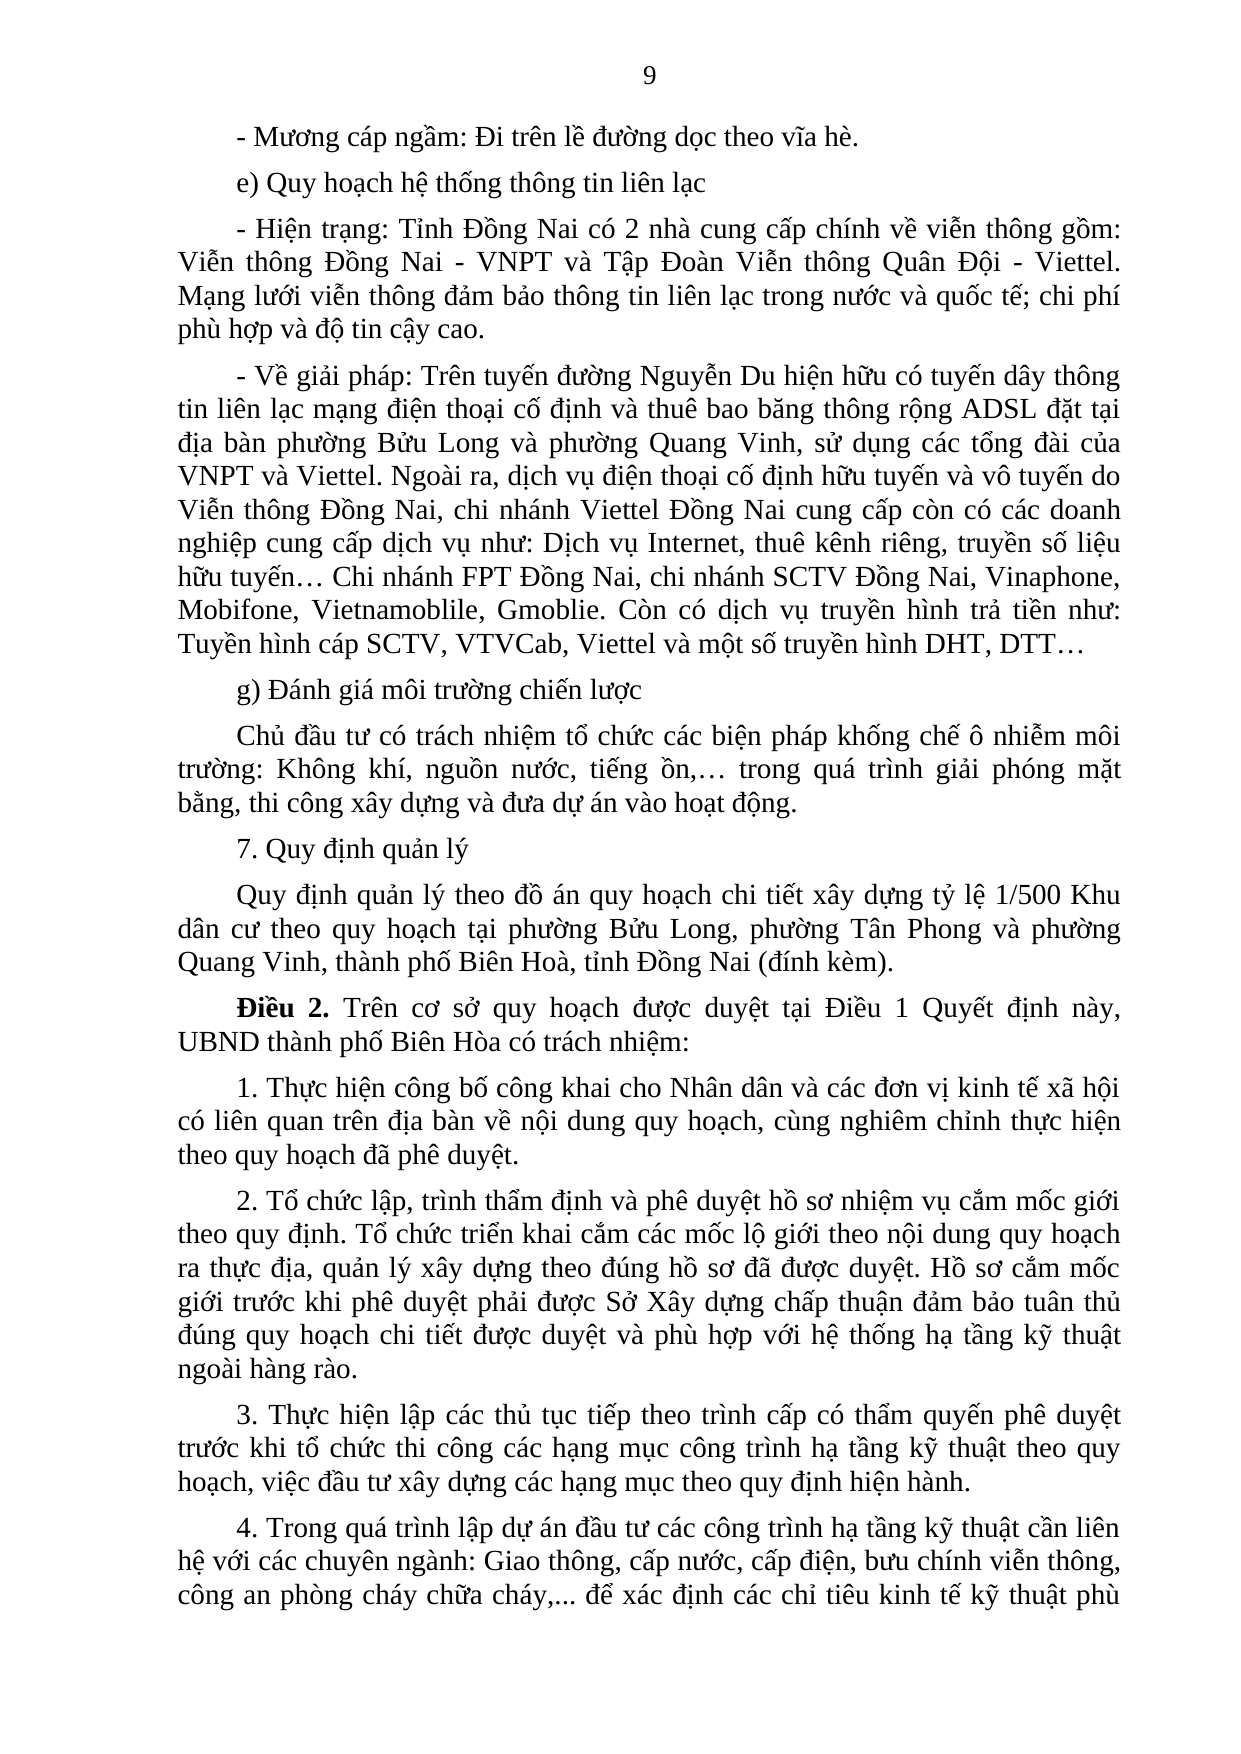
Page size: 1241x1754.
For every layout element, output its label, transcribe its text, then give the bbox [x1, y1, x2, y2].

text 1. Thực hiện công bố công khai cho Nhân dân và các đơn vị kinh tế xã hội có liên quan trên địa bàn về nội dung quy hoạch, cùng nghiêm chỉnh thực hiện theo quy hoạch đã phê duyệt. [177, 1070, 1122, 1171]
text Chủ đầu tư có trách nhiệm tổ chức các biện pháp khống chế ô nhiễm môi trường: Không khí, nguồn nước, tiếng ồn,… trong quá trình giải phóng mặt bằng, thi công xây dựng và đưa dự án vào hoạt động. [177, 718, 1122, 819]
text g) Đánh giá môi trường chiến lược [177, 672, 1122, 706]
text Điều 2. Trên cơ sở quy hoạch được duyệt tại Điều 1 Quyết định này, UBND thành phố Biên Hòa có trách nhiệm: [177, 990, 1122, 1057]
text - Về giải pháp: Trên tuyến đường Nguyễn Du hiện hữu có tuyến dây thông tin liên lạc mạng điện thoại cố định và thuê bao băng thông rộng ADSL đặt tại địa bàn phường Bửu Long và phường Quang Vinh, sử dụng các tổng đài của VNPT và Viettel. Ngoài ra, dịch vụ điện thoại cố định hữu tuyến và vô tuyến do Viễn thông Đồng Nai, chi nhánh Viettel Đồng Nai cung cấp còn có các doanh nghiệp cung cấp dịch vụ như: Dịch vụ Internet, thuê kênh riêng, truyền số liệu hữu tuyến… Chi nhánh FPT Đồng Nai, chi nhánh SCTV Đồng Nai, Vinaphone, Mobifone, Vietnamoblile, Gmoblie. Còn có dịch vụ truyền hình trả tiền như: Tuyền hình cáp SCTV, VTVCab, Viettel và một số truyền hình DHT, DTT… [177, 358, 1122, 659]
text 7. Quy định quản lý [177, 831, 1122, 865]
text - Hiện trạng: Tỉnh Đồng Nai có 2 nhà cung cấp chính về viễn thông gồm: Viễn thông Đồng Nai - VNPT và Tập Đoàn Viễn thông Quân Đội - Viettel. Mạng lưới viễn thông đảm bảo thông tin liên lạc trong nước và quốc tế; chi phí phù hợp và độ tin cậy cao. [177, 211, 1122, 345]
text 2. Tổ chức lập, trình thẩm định và phê duyệt hồ sơ nhiệm vụ cắm mốc giới theo quy định. Tổ chức triển khai cắm các mốc lộ giới theo nội dung quy hoạch ra thực địa, quản lý xây dựng theo đúng hồ sơ đã được duyệt. Hồ sơ cắm mốc giới trước khi phê duyệt phải được Sở Xây dựng chấp thuận đảm bảo tuân thủ đúng quy hoạch chi tiết được duyệt và phù hợp với hệ thống hạ tầng kỹ thuật ngoài hàng rào. [177, 1183, 1122, 1384]
text 3. Thực hiện lập các thủ tục tiếp theo trình cấp có thẩm quyến phê duyệt trước khi tổ chức thi công các hạng mục công trình hạ tầng kỹ thuật theo quy hoạch, việc đầu tư xây dựng các hạng mục theo quy định hiện hành. [177, 1397, 1122, 1497]
text e) Quy hoạch hệ thống thông tin liên lạc [177, 165, 1122, 198]
text - Mương cáp ngầm: Đi trên lề đường dọc theo vĩa hè. [177, 119, 1122, 152]
text Quy định quản lý theo đồ án quy hoạch chi tiết xây dựng tỷ lệ 1/500 Khu dân cư theo quy hoạch tại phường Bửu Long, phường Tân Phong và phường Quang Vinh, thành phố Biên Hoà, tỉnh Đồng Nai (đính kèm). [177, 877, 1122, 978]
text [177, 1510, 1122, 1611]
